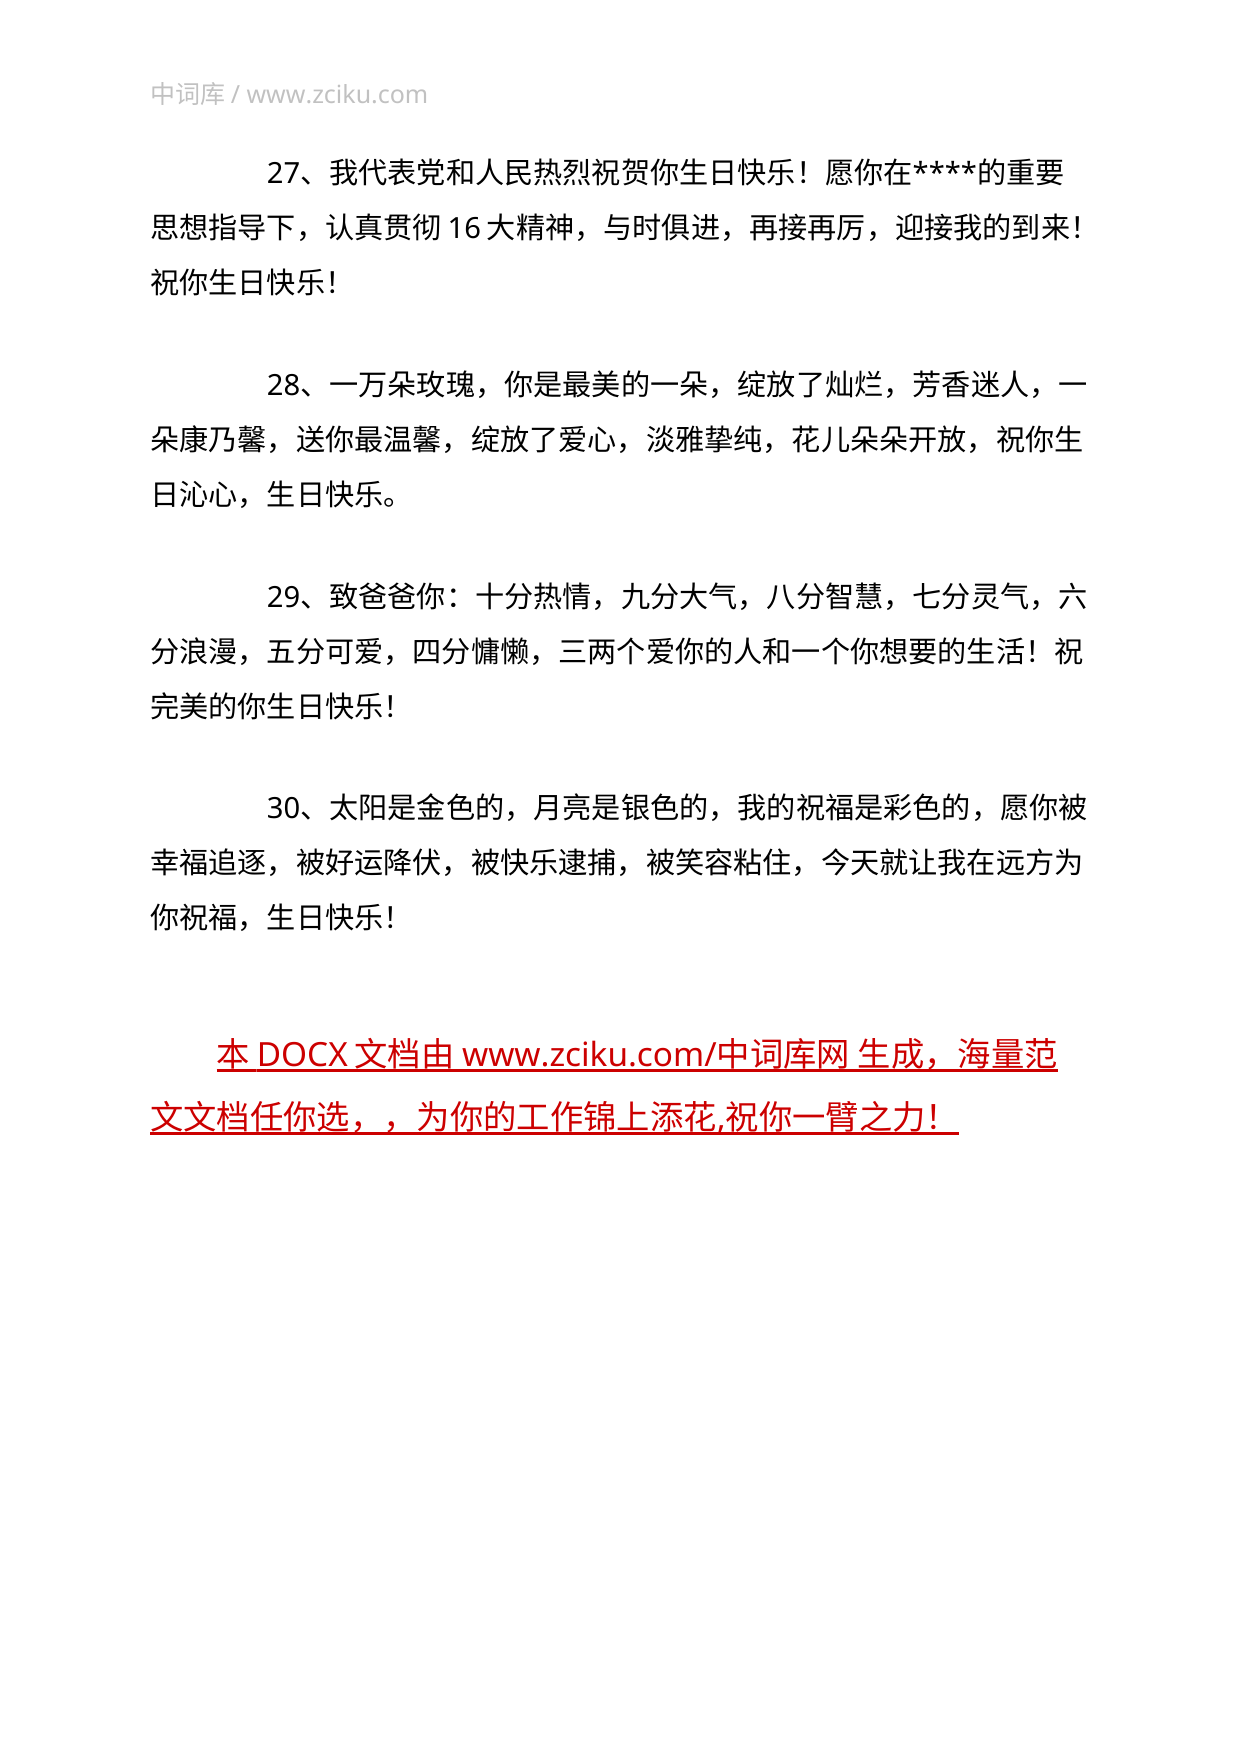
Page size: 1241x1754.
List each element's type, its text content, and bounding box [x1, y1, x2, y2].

text 28、一万朵玫瑰，你是最美的一朵，绽放了灿烂，芳香迷人，一朵康乃馨，送你最温馨，绽放了爱心，淡雅挚纯，花儿朵朵开放，祝你生日沁心，生日快乐。 [150, 362, 1090, 514]
text 本DOCX文档由 www.zciku.com/中词库网 生成，海量范文文档任你选，，为你的工作锦上添花,祝你一臂之力！ [150, 1028, 1090, 1139]
text 29、致爸爸你：十分热情，九分大气，八分智慧，七分灵气，六分浪漫，五分可爱，四分慵懒，三两个爱你的人和一个你想要的生活！祝完美的你生日快乐！ [150, 573, 1090, 726]
text 27、我代表党和人民热烈祝贺你生日快乐！愿你在****的重要思想指导下，认真贯彻16大精神，与时俱进，再接再厉，迎接我的到来！祝你生日快乐！ [150, 150, 1090, 302]
text 30、太阳是金色的，月亮是银色的，我的祝福是彩色的，愿你被幸福追逐，被好运降伏，被快乐逮捕，被笑容粘住，今天就让我在远方为你祝福，生日快乐！ [150, 785, 1090, 937]
